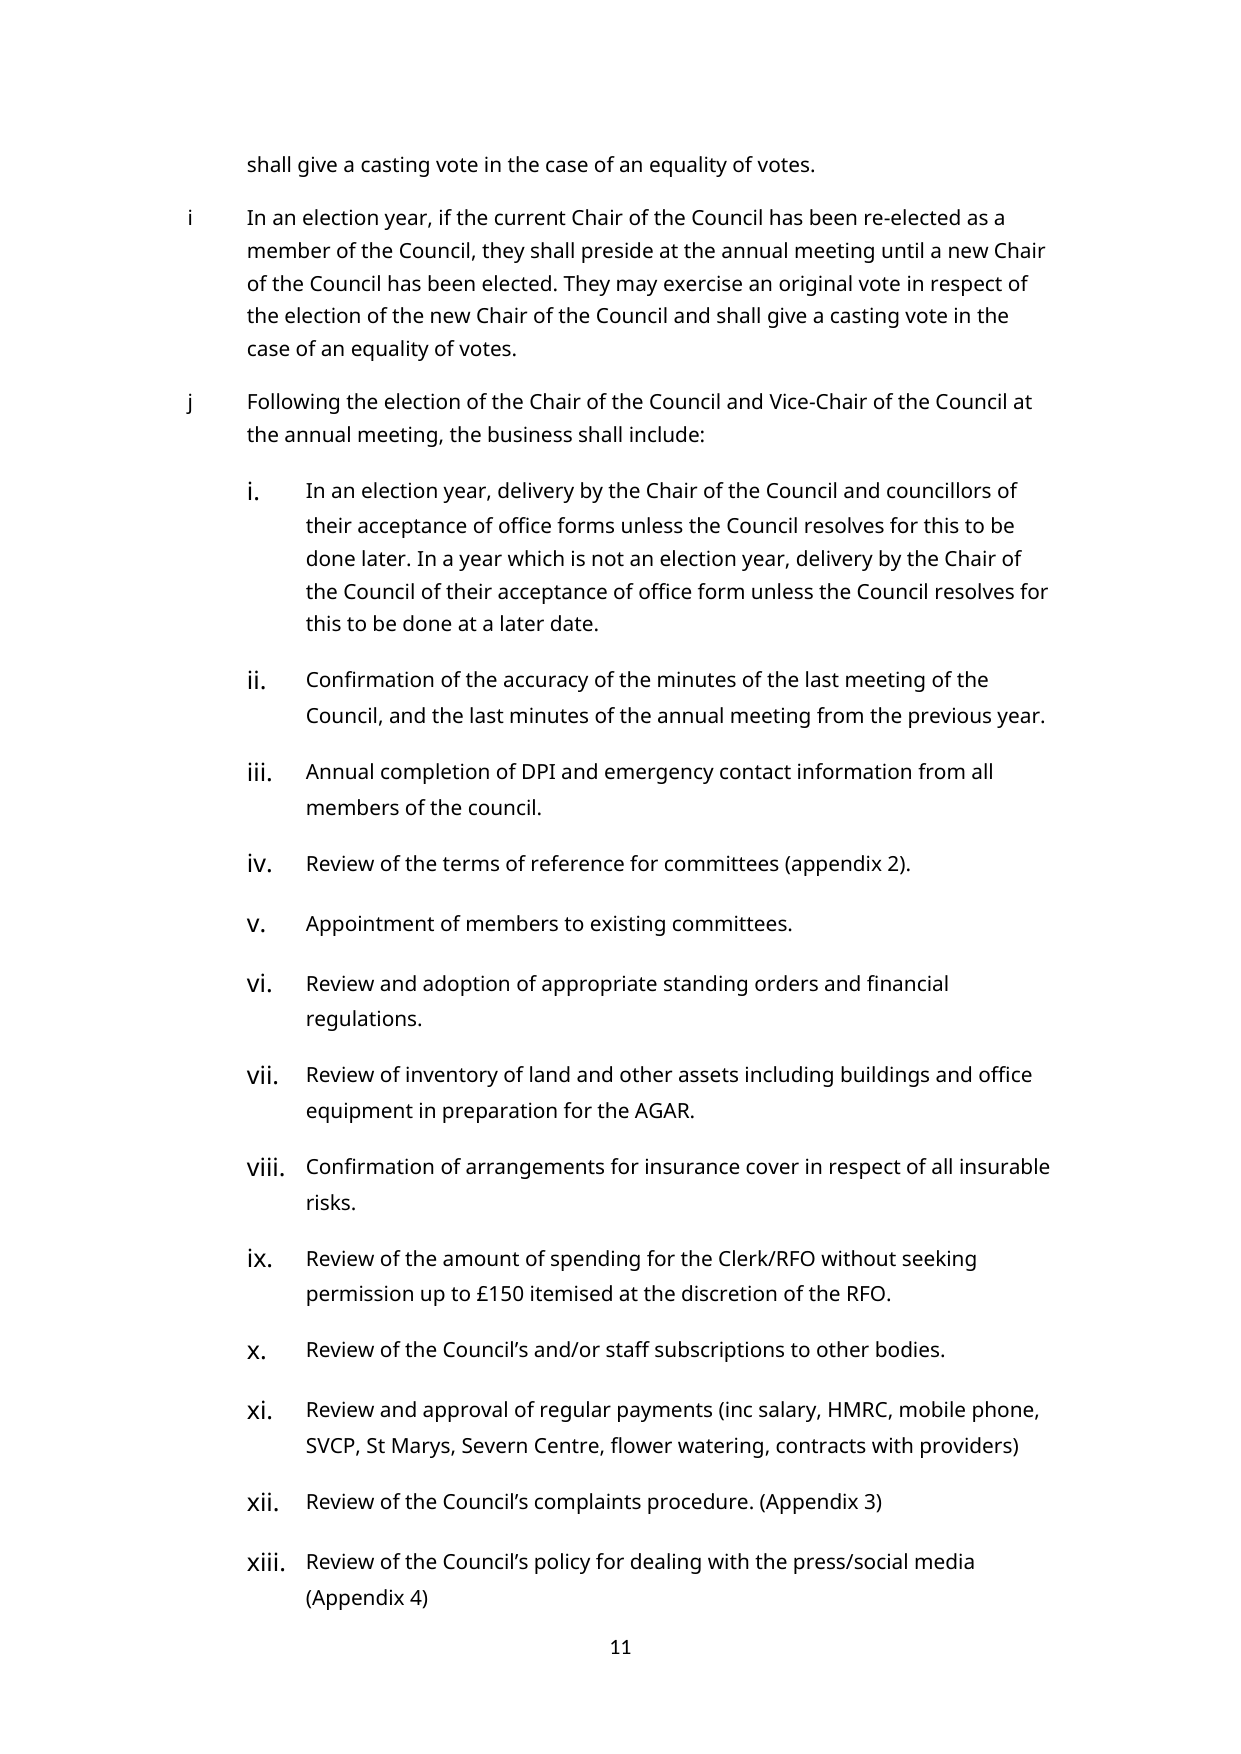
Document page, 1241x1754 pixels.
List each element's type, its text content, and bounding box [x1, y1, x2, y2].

list Review of the amount of spending for the Clerk/RFO without seeking permission up to £150 itemised at the discretion of the RFO. [247, 1241, 1053, 1308]
list Review of inventory of land and other assets including buildings and office equipment in preparation for the AGAR. [247, 1058, 1053, 1124]
list Review of the Council’s complaints procedure. (Appendix 3) [247, 1484, 1053, 1518]
list Review of the terms of reference for committees (appendix 2). [247, 846, 1053, 880]
list Confirmation of arrangements for insurance cover in respect of all insurable risks. [247, 1149, 1053, 1216]
list Review of the Council’s and/or staff subscriptions to other bodies. [247, 1333, 1053, 1367]
list Annual completion of DPI and emergency contact information from all members of the council. [247, 754, 1053, 821]
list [187, 150, 1053, 178]
list Confirmation of the accuracy of the minutes of the last meeting of the Council, and the last minutes of the annual meeting from the previous year. [247, 663, 1053, 729]
list Appointment of members to existing committees. [247, 906, 1053, 940]
list Review of the Council’s policy for dealing with the press/social media (Appendix 4) [247, 1544, 1053, 1611]
list In an election year, if the current Chair of the Council has been re-elected as a member of the Council, they shall preside at the annual meeting until a new Chair of the Council has been elected. They may exercise an original vote in respect of the election of the new Chair of the Council and shall give a casting vote in the case of an equality of votes. [187, 203, 1053, 362]
list In an election year, delivery by the Chair of the Council and councillors of their acceptance of office forms unless the Council resolves for this to be done later. In a year which is not an election year, delivery by the Chair of the Council of their acceptance of office form unless the Council resolves for this to be done at a later date. [247, 473, 1053, 638]
list Review and approval of regular payments (inc salary, HMRC, mobile phone, SVCP, St Marys, Severn Centre, flower watering, contracts with providers) [247, 1393, 1053, 1459]
list Review and adoption of appropriate standing orders and financial regulations. [247, 966, 1053, 1033]
list Following the election of the Chair of the Council and Vice-Chair of the Council at the annual meeting, the business shall include: [187, 387, 1053, 448]
